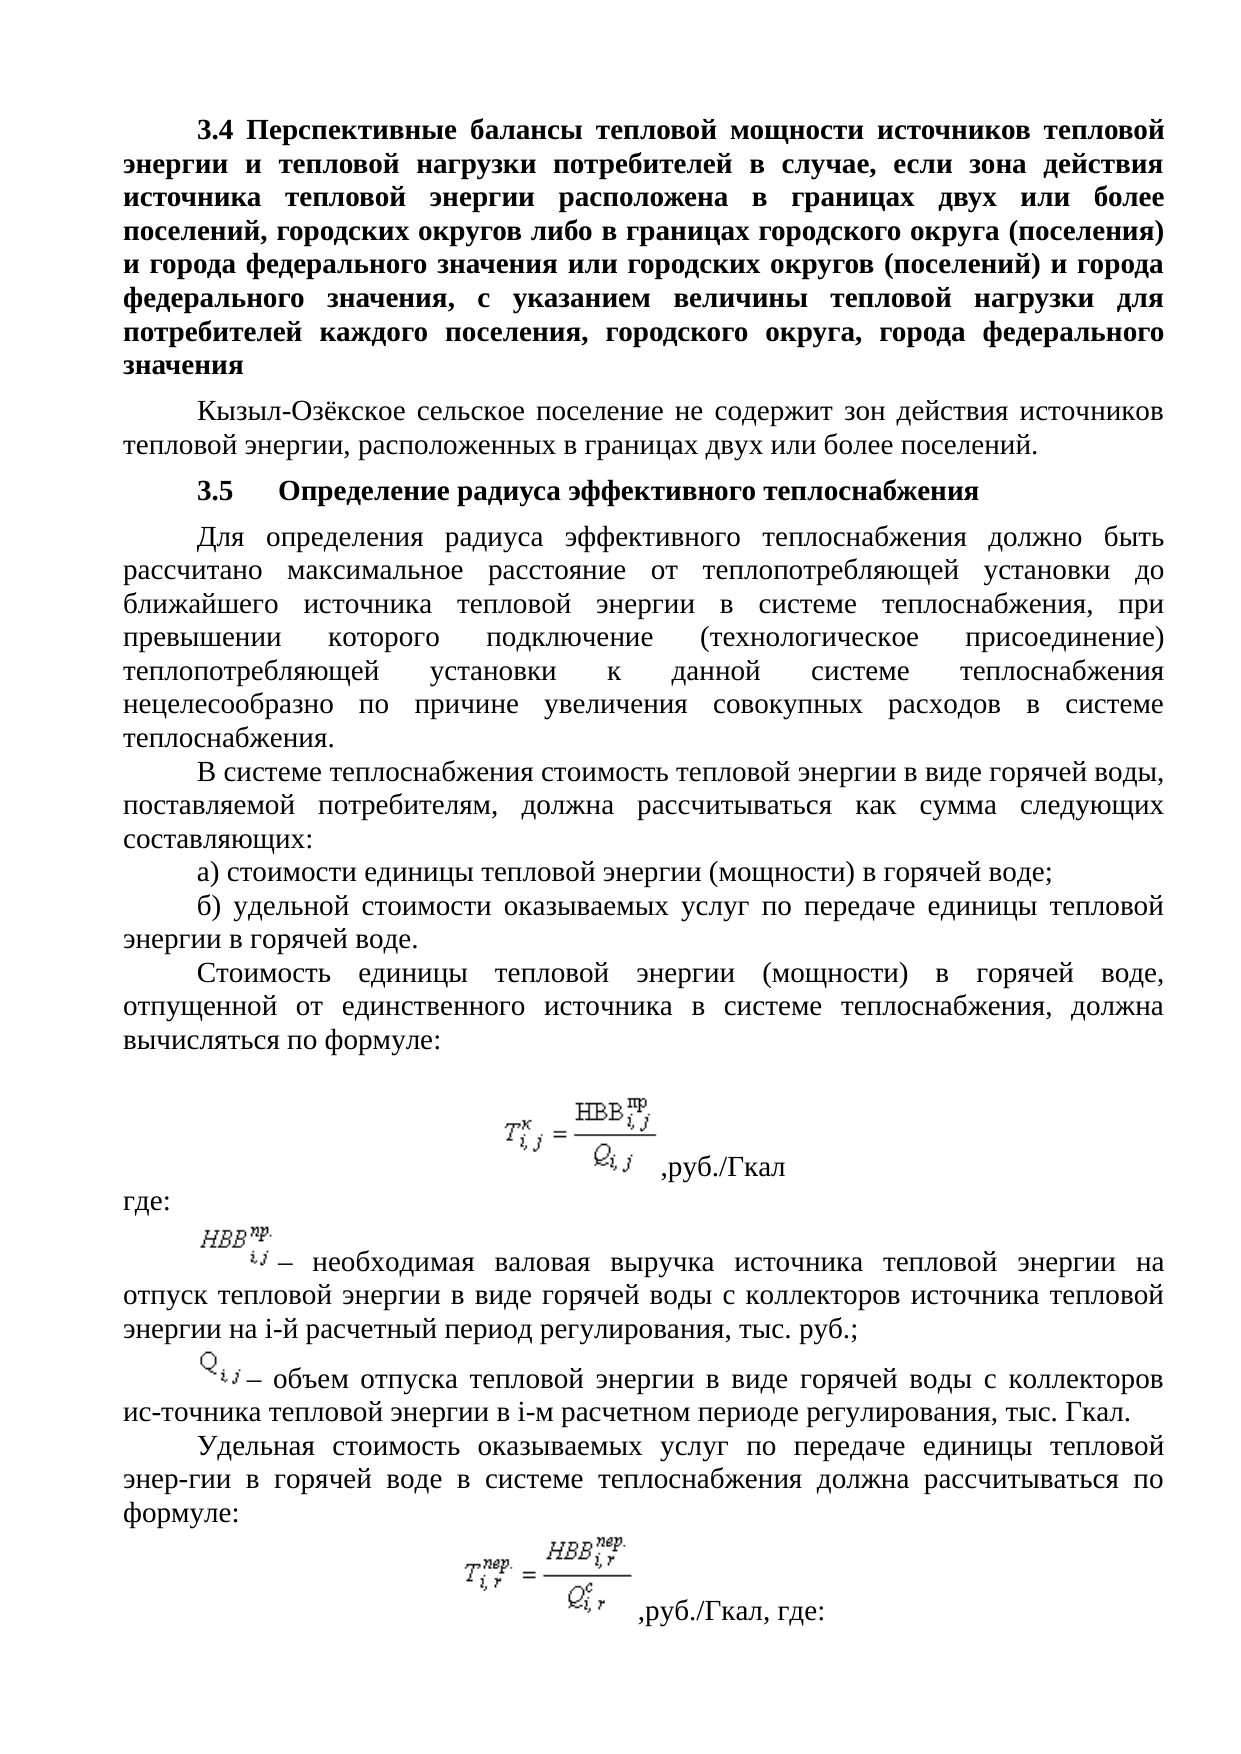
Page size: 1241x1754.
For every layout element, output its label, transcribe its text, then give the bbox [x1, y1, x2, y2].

text – необходимая валовая выручка источника тепловой энергии на отпуск тепловой энергии в виде горячей воды с коллекторов источника тепловой энергии на i-й расчетный период регулирования, тыс. руб.; [123, 1216, 1165, 1344]
picture [462, 1528, 638, 1621]
text где: [123, 1183, 1165, 1216]
text В системе теплоснабжения стоимость тепловой энергии в виде горячей воды, поставляемой потребителям, должна рассчитываться как сумма следующих составляющих: [123, 754, 1165, 854]
text Для определения радиуса эффективного теплоснабжения должно быть рассчитано максимальное расстояние от теплопотребляющей установки до ближайшего источника тепловой энергии в системе теплоснабжения, при превышении которого подключение (технологическое присоединение) теплопотребляющей установки к данной системе теплоснабжения нецелесообразно по причине увеличения совокупных расходов в системе теплоснабжения. [123, 519, 1165, 754]
picture [196, 1344, 247, 1389]
text – объем отпуска тепловой энергии в виде горячей воды с коллекторов ис-точника тепловой энергии в i-м расчетном периоде регулирования, тыс. Гкал. [123, 1344, 1165, 1428]
subtitle Определение радиуса эффективного теплоснабжения [123, 473, 1165, 506]
text б) удельной стоимости оказываемых услуг по передаче единицы тепловой энергии в горячей воде. [123, 888, 1165, 955]
picture [502, 1089, 661, 1177]
picture [196, 1216, 278, 1272]
text ,руб./Гкал [123, 1089, 1165, 1183]
text а) стоимости единицы тепловой энергии (мощности) в горячей воде; [123, 854, 1165, 888]
text Стоимость единицы тепловой энергии (мощности) в горячей воде, отпущенной от единственного источника в системе теплоснабжения, должна вычисляться по формуле: [123, 955, 1165, 1056]
text Удельная стоимость оказываемых услуг по передаче единицы тепловой энер-гии в горячей воде в системе теплоснабжения должна рассчитываться по формуле: [123, 1428, 1165, 1529]
subtitle 3.4 Перспективные балансы тепловой мощности источников тепловой энергии и тепловой нагрузки потребителей в случае, если зона действия источника тепловой энергии расположена в границах двух или более поселений, городских округов либо в границах городского округа (поселения) и города федерального значения или городских округов (поселений) и города федерального значения, с указанием величины тепловой нагрузки для потребителей каждого поселения, городского округа, города федерального значения [123, 112, 1165, 381]
text Кызыл-Озёкское сельское поселение не содержит зон действия источников тепловой энергии, расположенных в границах двух или более поселений. [123, 393, 1165, 460]
text ,руб./Гкал, где: [123, 1529, 1165, 1627]
